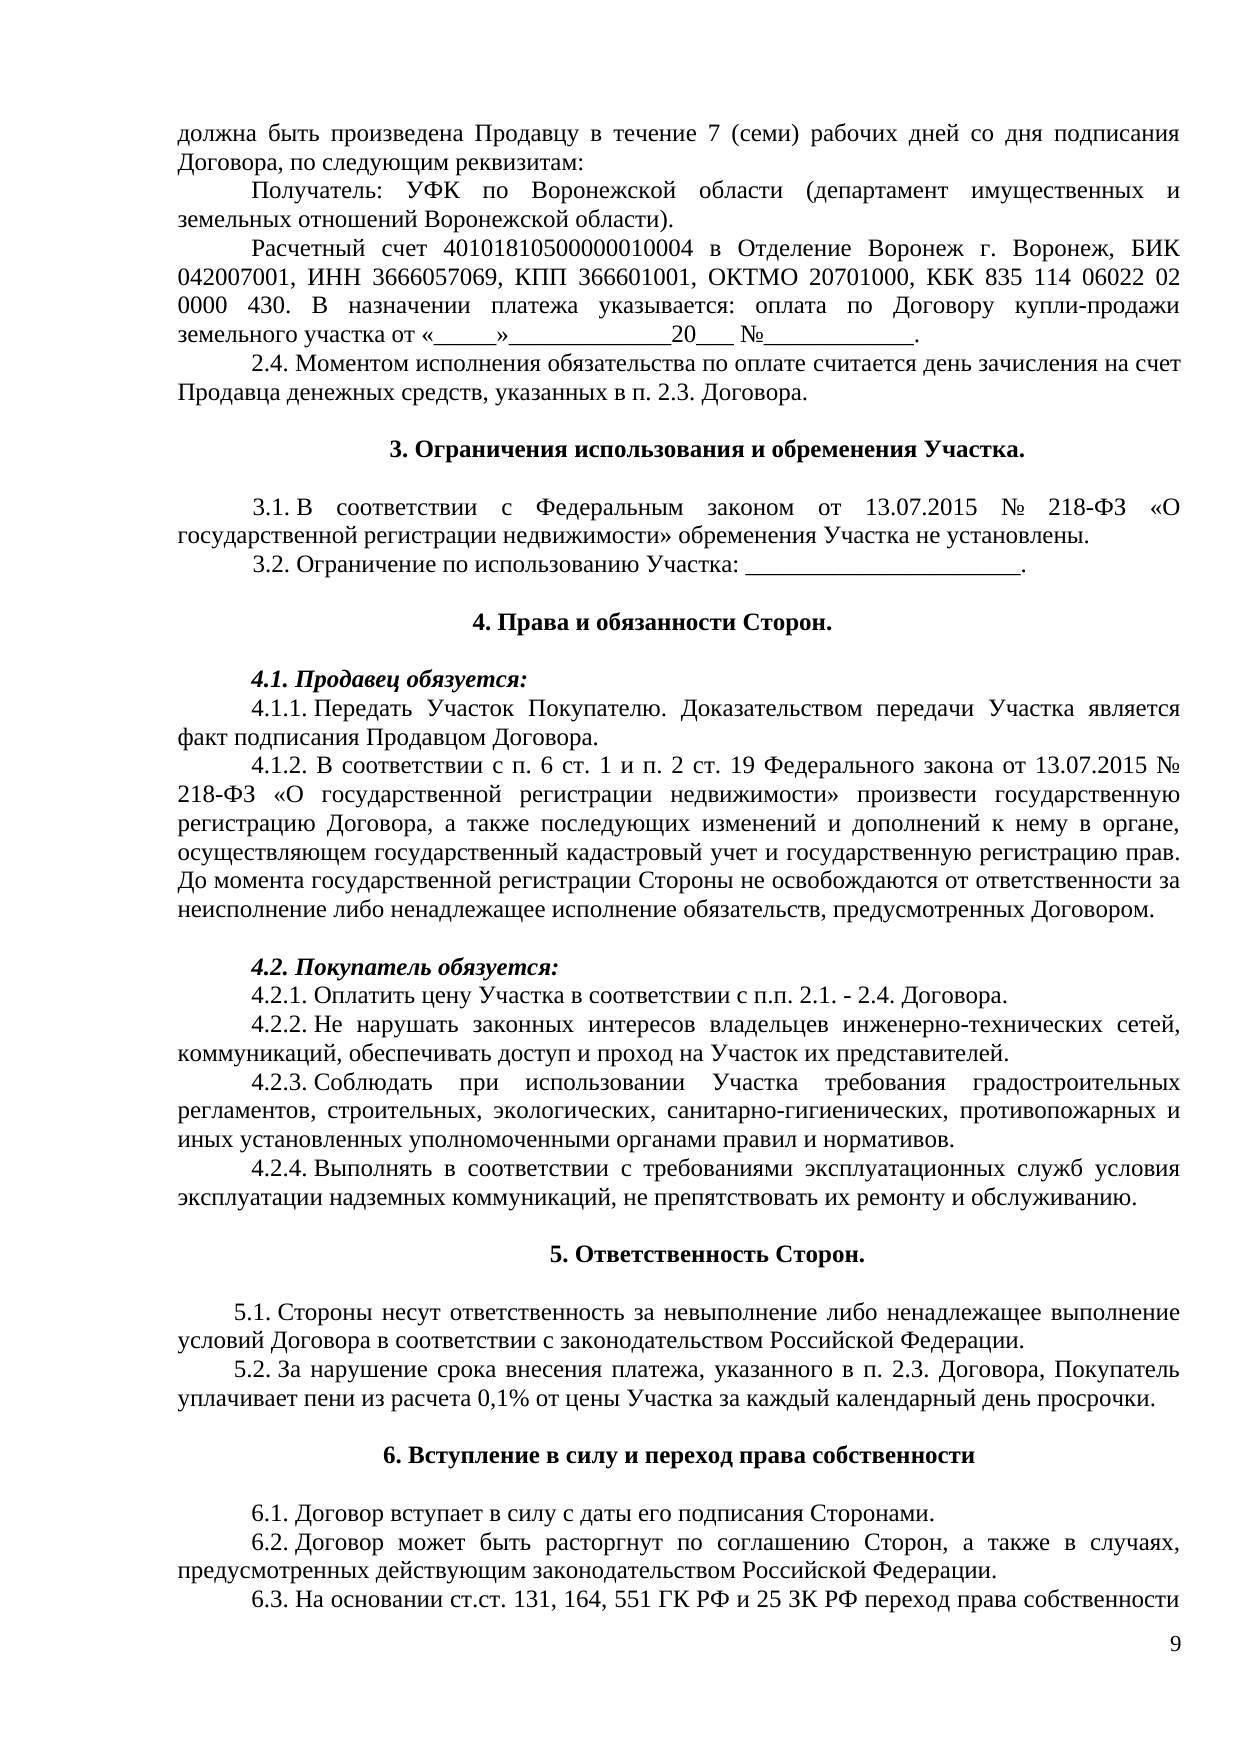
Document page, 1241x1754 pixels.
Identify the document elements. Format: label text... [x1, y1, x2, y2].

text 4. Права и обязанности Сторон. [398, 607, 1181, 636]
text 5.1. Стороны несут ответственность за невыполнение либо ненадлежащее выполнение условий Договора в соответствии с законодательством Российской Федерации. [177, 1297, 1181, 1354]
text 3.1. В соответствии с Федеральным законом от 13.07.2015 № 218-ФЗ «О государственной регистрации недвижимости» обременения Участка не установлены. [177, 492, 1181, 549]
text 4.2. Покупатель обязуется: [177, 952, 1181, 981]
text 4.2.3. Соблюдать при использовании Участка требования градостроительных регламентов, строительных, экологических, санитарно-гигиенических, противопожарных и иных установленных уполномоченными органами правил и нормативов. [177, 1067, 1181, 1153]
text 4.1.2. В соответствии с п. 6 ст. 1 и п. 2 ст. 19 Федерального закона от 13.07.2015 № 218-ФЗ «О государственной регистрации недвижимости» произвести государственную регистрацию Договора, а также последующих изменений и дополнений к нему в органе, осуществляющем государственный кадастровый учет и государственную регистрацию прав. До момента государственной регистрации Стороны не освобождаются от ответственности за неисполнение либо ненадлежащее исполнение обязательств, предусмотренных Договором. [177, 751, 1181, 923]
text 5.2. За нарушение срока внесения платежа, указанного в п. 2.3. Договора, Покупатель уплачивает пени из расчета 0,1% от цены Участка за каждый календарный день просрочки. [177, 1354, 1181, 1412]
text 3. Ограничения использования и обременения Участка. [177, 434, 1181, 463]
text 6.1. Договор вступает в силу с даты его подписания Сторонами. [177, 1498, 1181, 1527]
text 4.2.1. Оплатить цену Участка в соответствии с п.п. 2.1. - 2.4. Договора. [177, 981, 1181, 1009]
text 3.2. Ограничение по использованию Участка: ______________________. [177, 549, 1181, 578]
text 4.1. Продавец обязуется: [177, 664, 1181, 693]
text 6. Вступление в силу и переход права собственности [177, 1441, 1181, 1469]
text Расчетный счет 40101810500000010004 в Отделение Воронеж г. Воронеж, БИК 042007001, ИНН 3666057069, КПП 366601001, ОКТМО 20701000, КБК 835 114 06022 02 0000 430. В назначении платежа указывается: оплата по Договору купли-продажи земельного участка от «_____»_____________20___ №____________. [177, 233, 1181, 348]
text 5. Ответственность Сторон. [177, 1239, 1181, 1268]
text 6.2. Договор может быть расторгнут по соглашению Сторон, а также в случаях, предусмотренных действующим законодательством Российской Федерации. [177, 1527, 1181, 1584]
text 4.1.1. Передать Участок Покупателю. Доказательством передачи Участка является факт подписания Продавцом Договора. [177, 693, 1181, 751]
text Получатель: УФК по Воронежской области (департамент имущественных и земельных отношений Воронежской области). [177, 176, 1181, 233]
text 4.2.4. Выполнять в соответствии с требованиями эксплуатационных служб условия эксплуатации надземных коммуникаций, не препятствовать их ремонту и обслуживанию. [177, 1153, 1181, 1211]
text 4.2.2. Не нарушать законных интересов владельцев инженерно-технических сетей, коммуникаций, обеспечивать доступ и проход на Участок их представителей. [177, 1009, 1181, 1067]
text 2.4. Моментом исполнения обязательства по оплате cчитается день зачисления на счет Продавца денежных средств, указанных в п. 2.3. Договора. [177, 348, 1181, 406]
